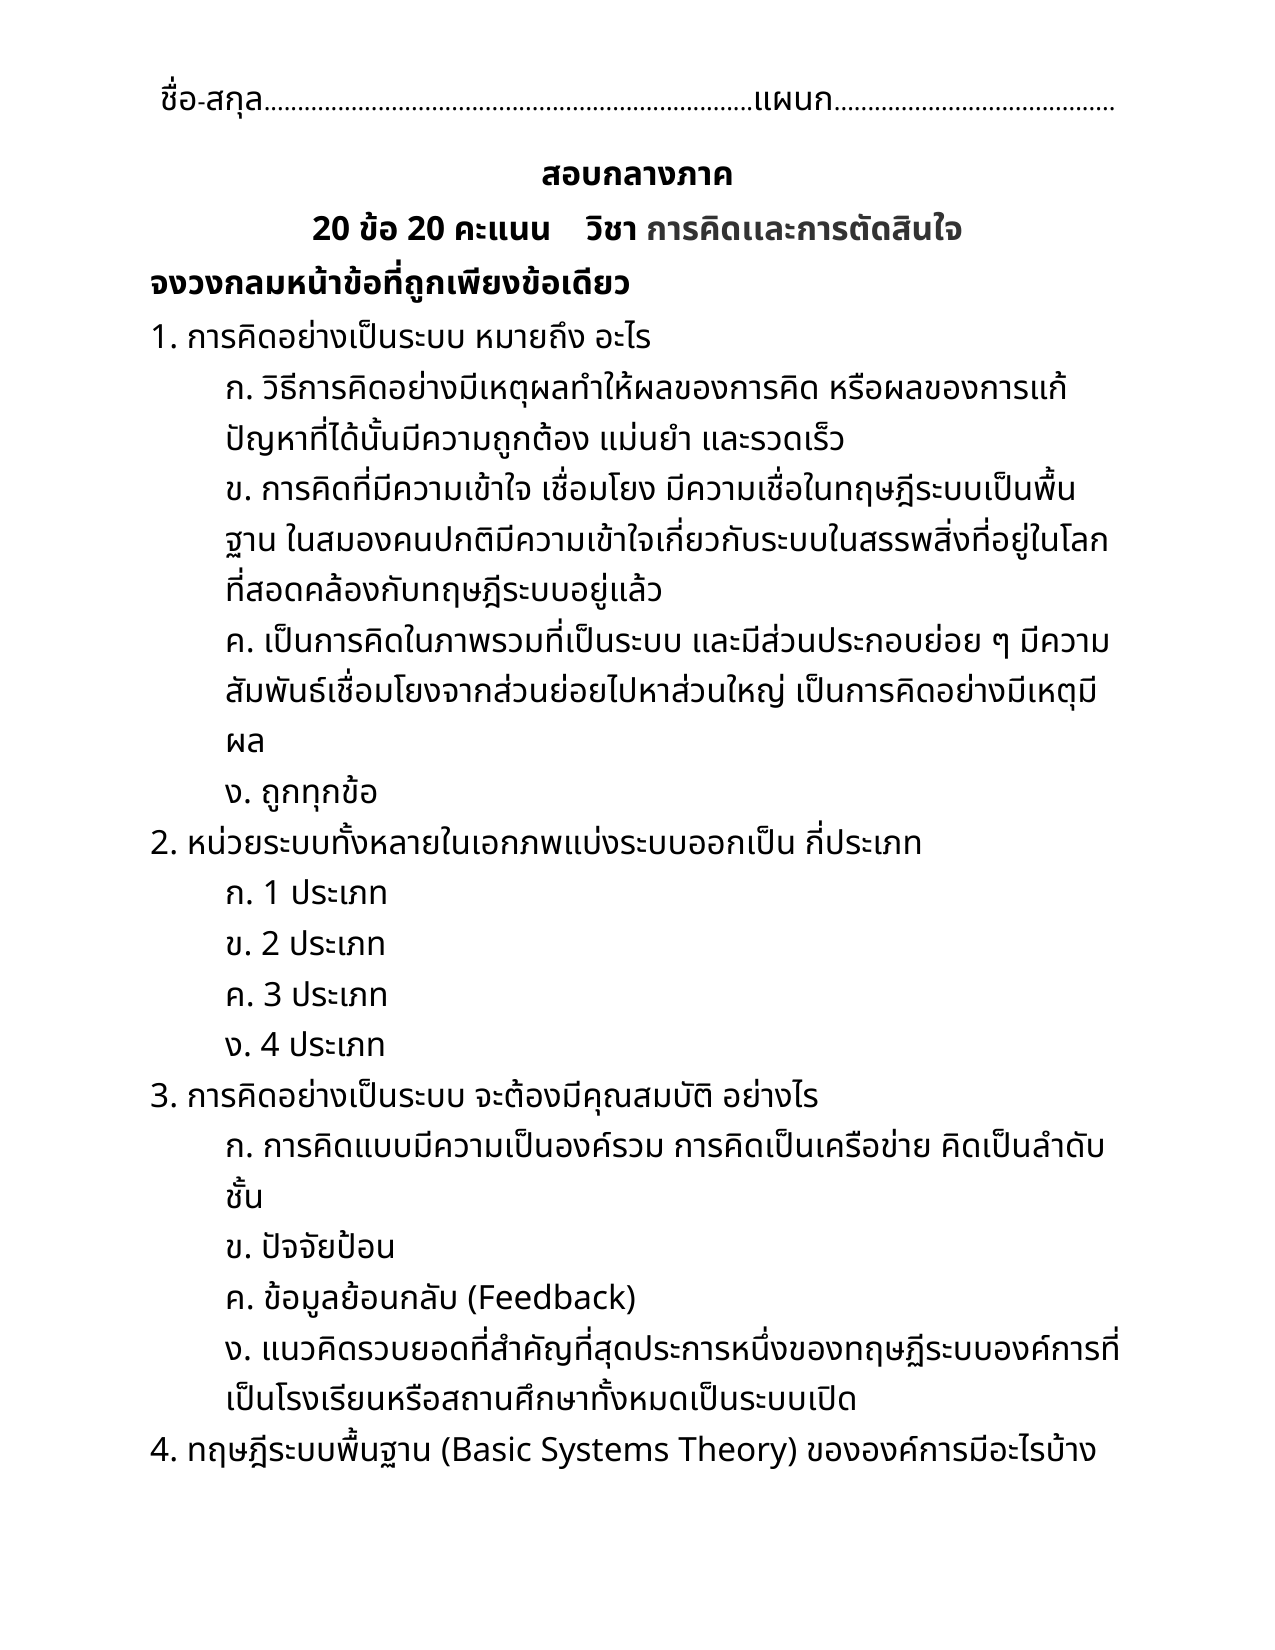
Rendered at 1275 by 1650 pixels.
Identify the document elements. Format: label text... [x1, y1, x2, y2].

text ง. แนวคิดรวบยอดที่สำคัญที่สุดประการหนึ่งของทฤษฏีระบบองค์การที่เป็นโรงเรียนหรือสถานศึกษาทั้งหมดเป็นระบบเปิด [225, 1324, 1125, 1426]
text 3. การคิดอย่างเป็นระบบ จะต้องมีคุณสมบัติ อย่างไร [150, 1072, 1125, 1122]
text ค. ข้อมูลย้อนกลับ (Feedback) [225, 1274, 1125, 1324]
text จงวงกลมหน้าข้อที่ถูกเพียงข้อเดียว [150, 259, 1125, 309]
text 2. หน่วยระบบทั้งหลายในเอกภพแบ่งระบบออกเป็น กี่ประเภท [150, 818, 1125, 869]
text ก. วิธีการคิดอย่างมีเหตุผลทำให้ผลของการคิด หรือผลของการแก้ปัญหาที่ได้นั้นมีความถูกต้อง แม่นยำ และรวดเร็ว [225, 364, 1125, 465]
text ก. 1 ประเภท [225, 869, 1125, 920]
text ข. 2 ประเภท [225, 920, 1125, 970]
text ค. 3 ประเภท [225, 970, 1125, 1021]
text สอบกลางภาค [150, 150, 1125, 200]
text 1. การคิดอย่างเป็นระบบ หมายถึง อะไร [150, 313, 1125, 364]
text ง. 4 ประเภท [225, 1021, 1125, 1072]
text ข. การคิดที่มีความเข้าใจ เชื่อมโยง มีความเชื่อในทฤษฎีระบบเป็นพื้นฐาน ในสมองคนปกติมีความเข้าใจเกี่ยวกับระบบในสรรพสิ่งที่อยู่ในโลกที่สอดคล้องกับทฤษฎีระบบอยู่แล้ว [225, 465, 1125, 616]
text ง. ถูกทุกข้อ [225, 768, 1125, 818]
text ข. ปัจจัยป้อน [225, 1223, 1125, 1274]
text ก. การคิดแบบมีความเป็นองค์รวม การคิดเป็นเครือข่าย คิดเป็นลำดับชั้น [225, 1122, 1125, 1223]
text 20 ข้อ 20 คะแนน วิชา การคิดเเละการตัดสินใจ [150, 204, 1125, 255]
text ค. เป็นการคิดในภาพรวมที่เป็นระบบ และมีส่วนประกอบย่อย ๆ มีความสัมพันธ์เชื่อมโยงจากส่วนย่อยไปหาส่วนใหญ่ เป็นการคิดอย่างมีเหตุมีผล [225, 616, 1125, 768]
text 4. ทฤษฎีระบบพื้นฐาน (Basic Systems Theory) ขององค์การมีอะไรบ้าง [150, 1426, 1125, 1476]
